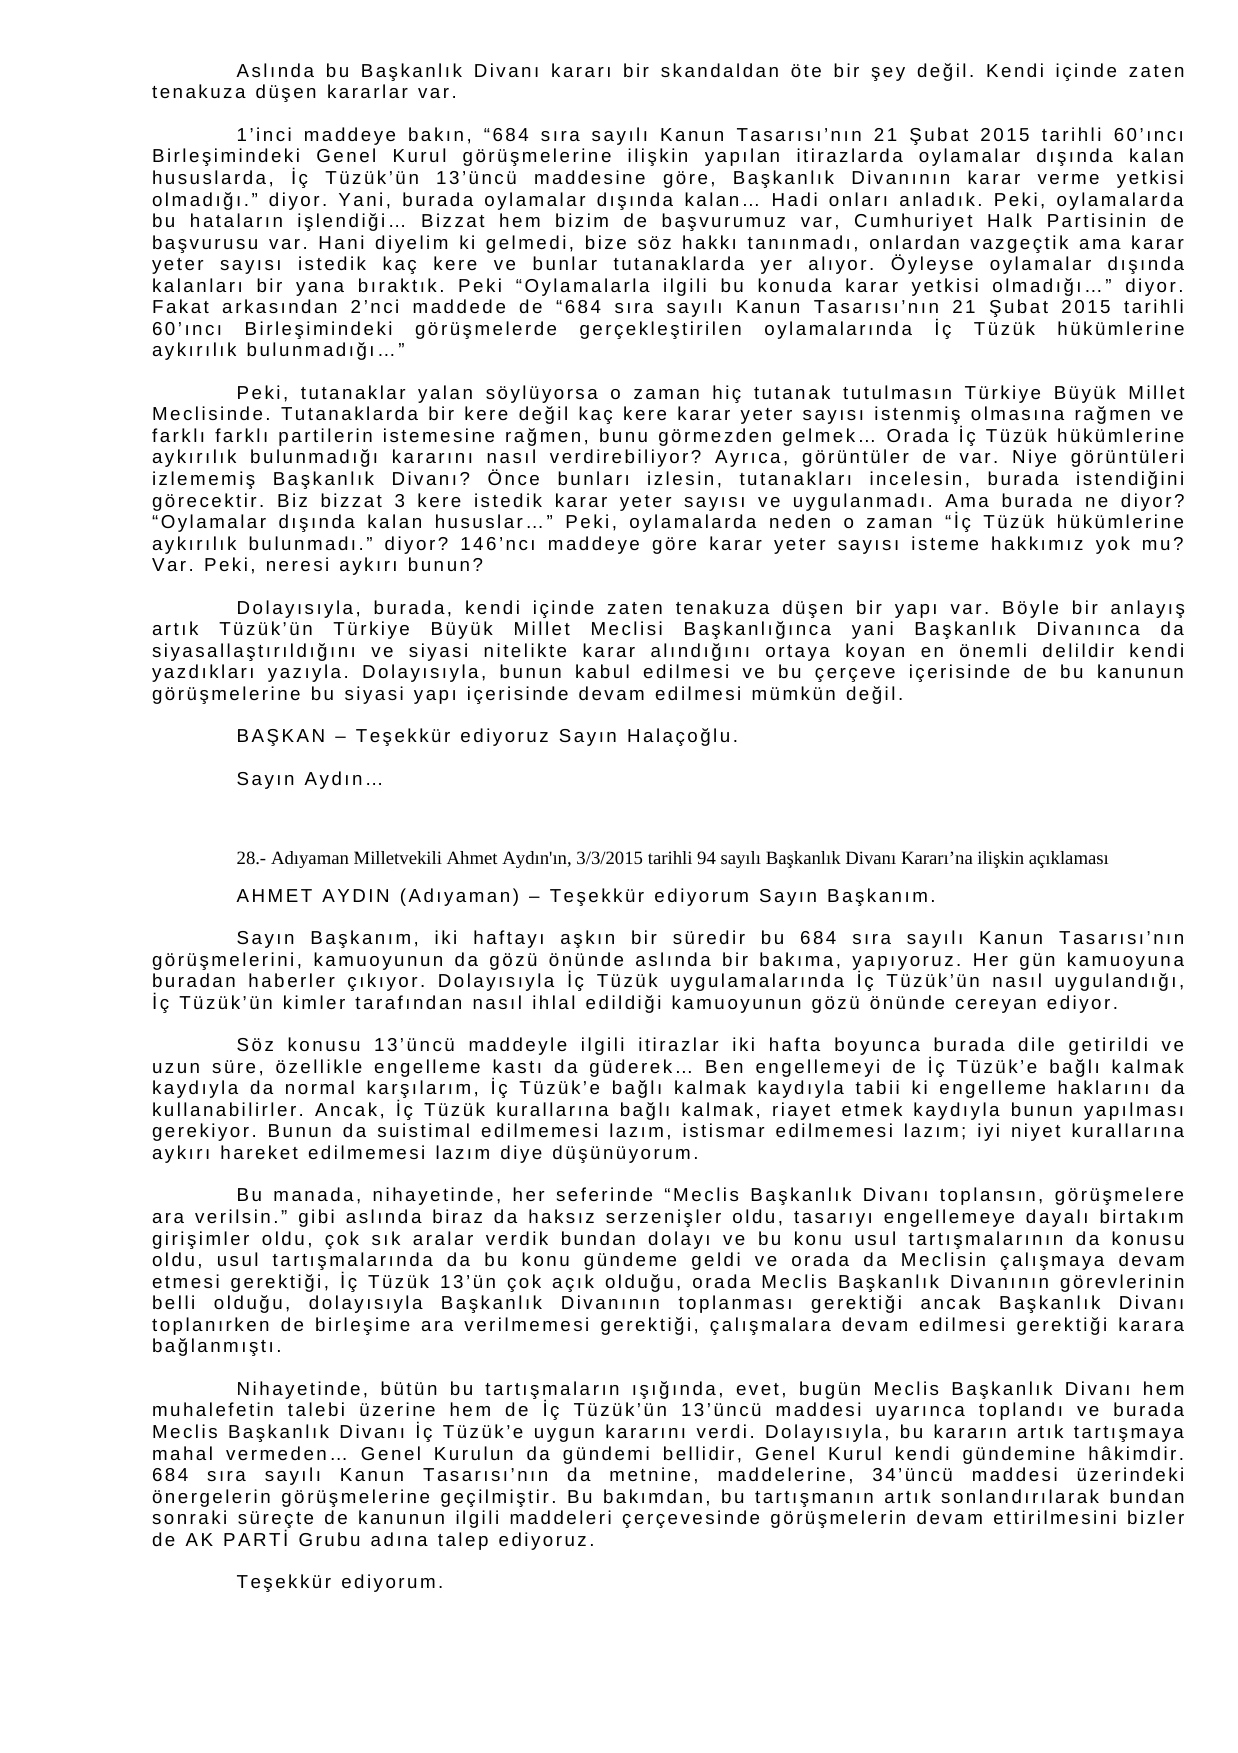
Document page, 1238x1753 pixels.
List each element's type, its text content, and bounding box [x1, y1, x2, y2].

text Nihayetinde, bütün bu tartışmaların ışığında, evet, bugün Meclis Başkanlık Divanı hem muhalefetin talebi üzerine hem de İç Tüzük’ün 13’üncü maddesi uyarınca toplandı ve burada Meclis Başkanlık Divanı İç Tüzük’e uygun kararını verdi. Dolayısıyla, bu kararın artık tartışmaya mahal vermeden… Genel Kurulun da gündemi bellidir, Genel Kurul kendi gündemine hâkimdir. 684 sıra sayılı Kanun Tasarısı’nın da metnine, maddelerine, 34’üncü maddesi üzerindeki önergelerin görüşmelerine geçilmiştir. Bu bakımdan, bu tartışmanın artık sonlandırılarak bundan sonraki süreçte de kanunun ilgili maddeleri çerçevesinde görüşmelerin devam ettirilmesini bizler de AK PARTİ Grubu adına talep ediyoruz. [152, 1378, 1186, 1550]
text BAŞKAN – Teşekkür ediyoruz Sayın Halaçoğlu. [152, 725, 1186, 747]
text Teşekkür ediyorum. [152, 1571, 1186, 1592]
text Sayın Aydın… [152, 768, 1186, 789]
text Bu manada, nihayetinde, her seferinde “Meclis Başkanlık Divanı toplansın, görüşmelere ara verilsin.” gibi aslında biraz da haksız serzenişler oldu, tasarıyı engellemeye dayalı birtakım girişimler oldu, çok sık aralar verdik bundan dolayı ve bu konu usul tartışmalarının da konusu oldu, usul tartışmalarında da bu konu gündeme geldi ve orada da Meclisin çalışmaya devam etmesi gerektiği, İç Tüzük 13’ün çok açık olduğu, orada Meclis Başkanlık Divanının görevlerinin belli olduğu, dolayısıyla Başkanlık Divanının toplanması gerektiği ancak Başkanlık Divanı toplanırken de birleşime ara verilmemesi gerektiği, çalışmalara devam edilmesi gerektiği karara bağlanmıştı. [152, 1184, 1186, 1357]
text Aslında bu Başkanlık Divanı kararı bir skandaldan öte bir şey değil. Kendi içinde zaten tenakuza düşen kararlar var. [152, 60, 1186, 103]
text AHMET AYDIN (Adıyaman) – Teşekkür ediyorum Sayın Başkanım. [152, 884, 1186, 906]
text 1’inci maddeye bakın, “684 sıra sayılı Kanun Tasarısı’nın 21 Şubat 2015 tarihli 60’ıncı Birleşimindeki Genel Kurul görüşmelerine ilişkin yapılan itirazlarda oylamalar dışında kalan hususlarda, İç Tüzük’ün 13’üncü maddesine göre, Başkanlık Divanının karar verme yetkisi olmadığı.” diyor. Yani, burada oylamalar dışında kalan… Hadi onları anladık. Peki, oylamalarda bu hataların işlendiği… Bizzat hem bizim de başvurumuz var, Cumhuriyet Halk Partisinin de başvurusu var. Hani diyelim ki gelmedi, bize söz hakkı tanınmadı, onlardan vazgeçtik ama karar yeter sayısı istedik kaç kere ve bunlar tutanaklarda yer alıyor. Öyleyse oylamalar dışında kalanları bir yana bıraktık. Peki “Oylamalarla ilgili bu konuda karar yetkisi olmadığı…” diyor. Fakat arkasından 2’nci maddede de “684 sıra sayılı Kanun Tasarısı’nın 21 Şubat 2015 tarihli 60’ıncı Birleşimindeki görüşmelerde gerçekleştirilen oylamalarında İç Tüzük hükümlerine aykırılık bulunmadığı…” [152, 124, 1186, 361]
text 28.- Adıyaman Milletvekili Ahmet Aydın'ın, 3/3/2015 tarihli 94 sayılı Başkanlık Divanı Kararı’na ilişkin açıklaması [156, 847, 1184, 869]
text Sayın Başkanım, iki haftayı aşkın bir süredir bu 684 sıra sayılı Kanun Tasarısı’nın görüşmelerini, kamuoyunun da gözü önünde aslında bir bakıma, yapıyoruz. Her gün kamuoyuna buradan haberler çıkıyor. Dolayısıyla İç Tüzük uygulamalarında İç Tüzük’ün nasıl uygulandığı, İç Tüzük’ün kimler tarafından nasıl ihlal edildiği kamuoyunun gözü önünde cereyan ediyor. [152, 927, 1186, 1013]
text Peki, tutanaklar yalan söylüyorsa o zaman hiç tutanak tutulmasın Türkiye Büyük Millet Meclisinde. Tutanaklarda bir kere değil kaç kere karar yeter sayısı istenmiş olmasına rağmen ve farklı farklı partilerin istemesine rağmen, bunu görmezden gelmek… Orada İç Tüzük hükümlerine aykırılık bulunmadığı kararını nasıl verdirebiliyor? Ayrıca, görüntüler de var. Niye görüntüleri izlememiş Başkanlık Divanı? Önce bunları izlesin, tutanakları incelesin, burada istendiğini görecektir. Biz bizzat 3 kere istedik karar yeter sayısı ve uygulanmadı. Ama burada ne diyor? “Oylamalar dışında kalan hususlar…” Peki, oylamalarda neden o zaman “İç Tüzük hükümlerine aykırılık bulunmadı.” diyor? 146’ncı maddeye göre karar yeter sayısı isteme hakkımız yok mu? Var. Peki, neresi aykırı bunun? [152, 382, 1186, 576]
text Dolayısıyla, burada, kendi içinde zaten tenakuza düşen bir yapı var. Böyle bir anlayış artık Tüzük’ün Türkiye Büyük Millet Meclisi Başkanlığınca yani Başkanlık Divanınca da siyasallaştırıldığını ve siyasi nitelikte karar alındığını ortaya koyan en önemli delildir kendi yazdıkları yazıyla. Dolayısıyla, bunun kabul edilmesi ve bu çerçeve içerisinde de bu kanunun görüşmelerine bu siyasi yapı içerisinde devam edilmesi mümkün değil. [152, 597, 1186, 704]
text Söz konusu 13’üncü maddeyle ilgili itirazlar iki hafta boyunca burada dile getirildi ve uzun süre, özellikle engelleme kastı da güderek… Ben engellemeyi de İç Tüzük’e bağlı kalmak kaydıyla da normal karşılarım, İç Tüzük’e bağlı kalmak kaydıyla tabii ki engelleme haklarını da kullanabilirler. Ancak, İç Tüzük kurallarına bağlı kalmak, riayet etmek kaydıyla bunun yapılması gerekiyor. Bunun da suistimal edilmemesi lazım, istismar edilmemesi lazım; iyi niyet kurallarına aykırı hareket edilmemesi lazım diye düşünüyorum. [152, 1034, 1186, 1163]
